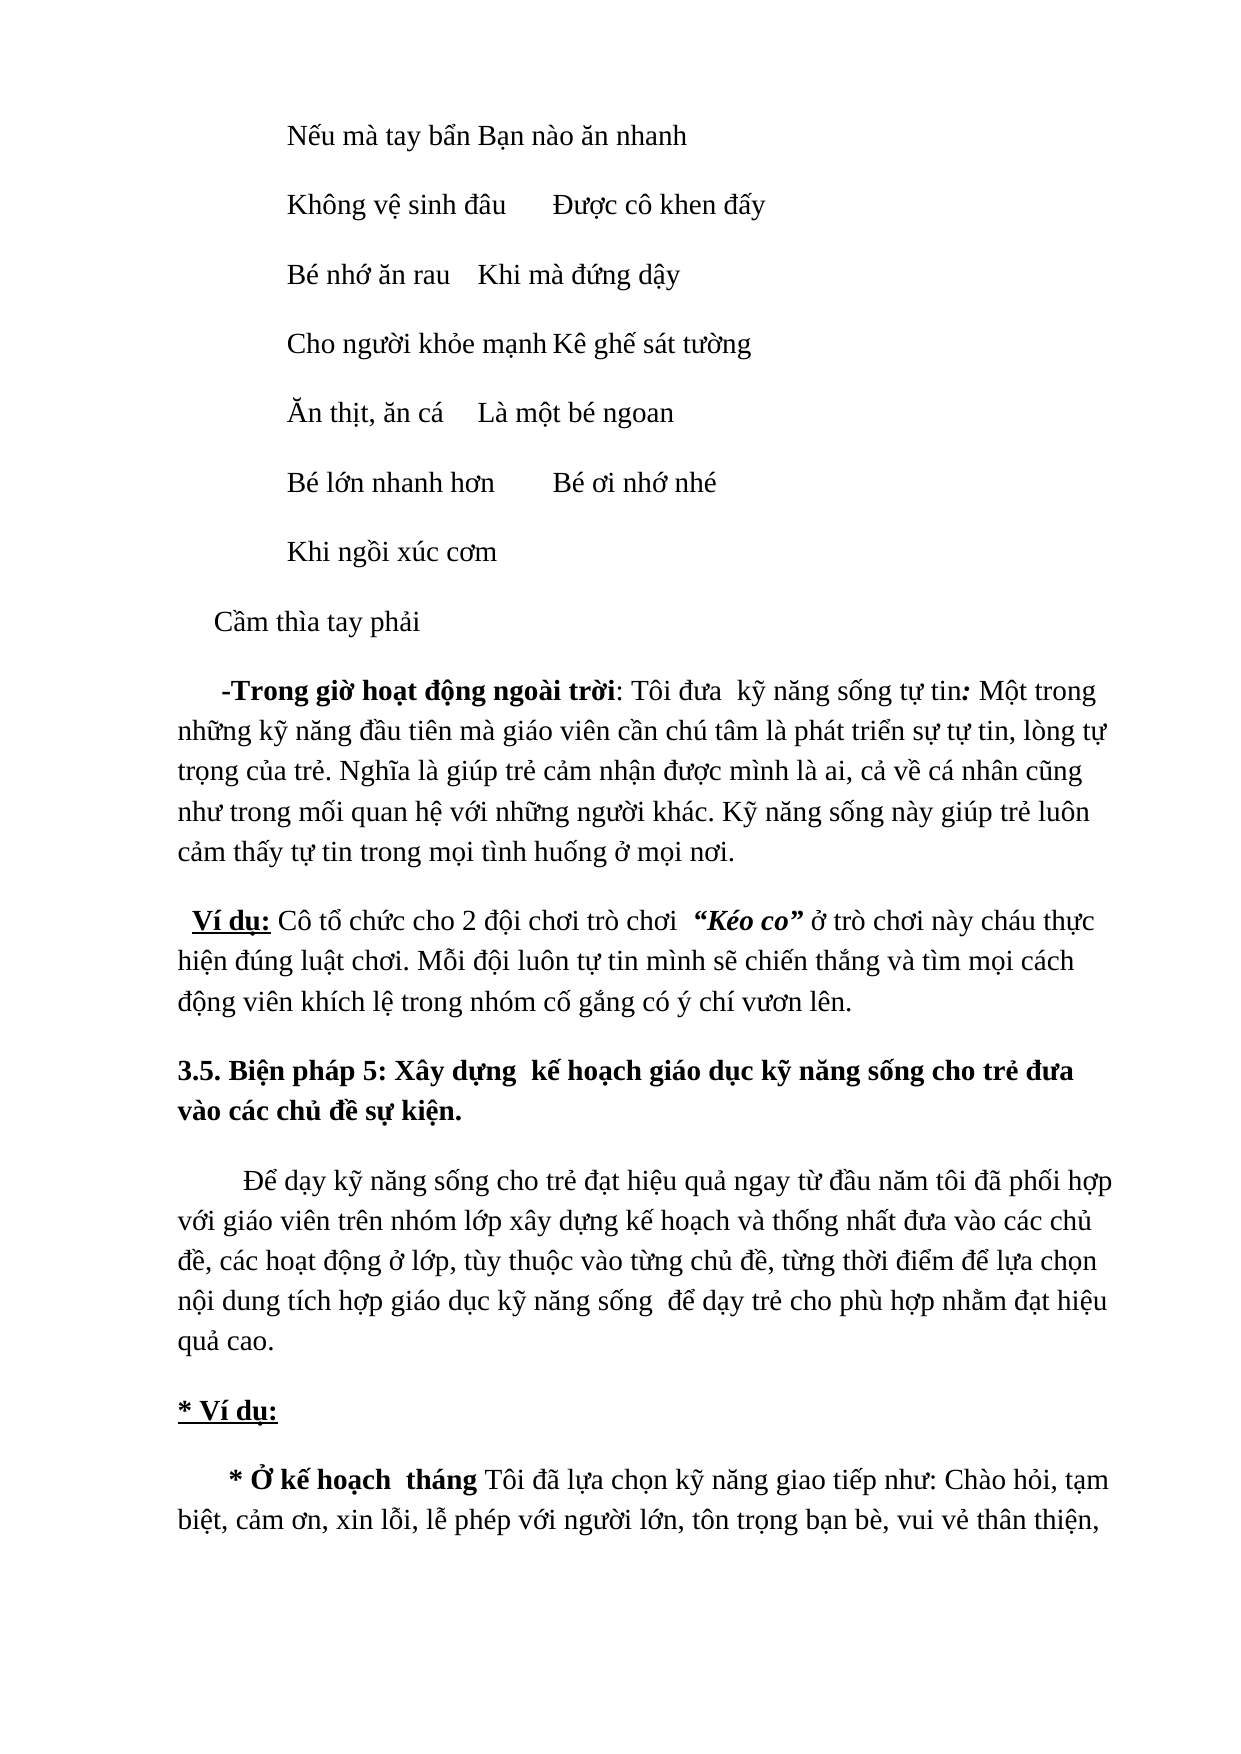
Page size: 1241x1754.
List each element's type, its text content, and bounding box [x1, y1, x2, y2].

text Cho người khỏe mạnh Kê ghế sát tường [177, 326, 1122, 360]
text -Trong giờ hoạt động ngoài trời: Tôi đưa kỹ năng sống tự tin: Một trong những kỹ năng đầu tiên mà giáo viên cần chú tâm là phát triển sự tự tin, lòng tự trọng của trẻ. Nghĩa là giúp trẻ cảm nhận được mình là ai, cả về cá nhân cũng như trong mối quan hệ với những người khác. Kỹ năng sống này giúp trẻ luôn cảm thấy tự tin trong mọi tình huống ở mọi nơi. [177, 673, 1122, 867]
text Bé lớn nhanh hơn Bé ơi nhớ nhé [177, 465, 1122, 498]
text Để dạy kỹ năng sống cho trẻ đạt hiệu quả ngay từ đầu năm tôi đã phối hợp với giáo viên trên nhóm lớp xây dựng kế hoạch và thống nhất đưa vào các chủ đề, các hoạt động ở lớp, tùy thuộc vào từng chủ đề, từng thời điểm để lựa chọn nội dung tích hợp giáo dục kỹ năng sống để dạy trẻ cho phù hợp nhằm đạt hiệu quả cao. [177, 1163, 1122, 1357]
text * Ví dụ: [177, 1393, 1122, 1426]
text Cầm thìa tay phải [177, 604, 1122, 637]
text Nếu mà tay bẩn Bạn nào ăn nhanh [177, 118, 1122, 152]
text 3.5. Biện pháp 5: Xây dựng kế hoạch giáo dục kỹ năng sống cho trẻ đưa vào các chủ đề sự kiện. [177, 1053, 1122, 1127]
text Khi ngồi xúc cơm [177, 534, 1122, 568]
text Ví dụ: Cô tổ chức cho 2 đội chơi trò chơi “Kéo co” ở trò chơi này cháu thực hiện đúng luật chơi. Mỗi đội luôn tự tin mình sẽ chiến thắng và tìm mọi cách động viên khích lệ trong nhóm cố gắng có ý chí vươn lên. [177, 903, 1122, 1017]
text Không vệ sinh đâu Được cô khen đấy [177, 187, 1122, 221]
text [177, 1462, 1122, 1536]
text Ăn thịt, ăn cá Là một bé ngoan [177, 396, 1122, 429]
text Bé nhớ ăn rau Khi mà đứng dậy [177, 257, 1122, 290]
